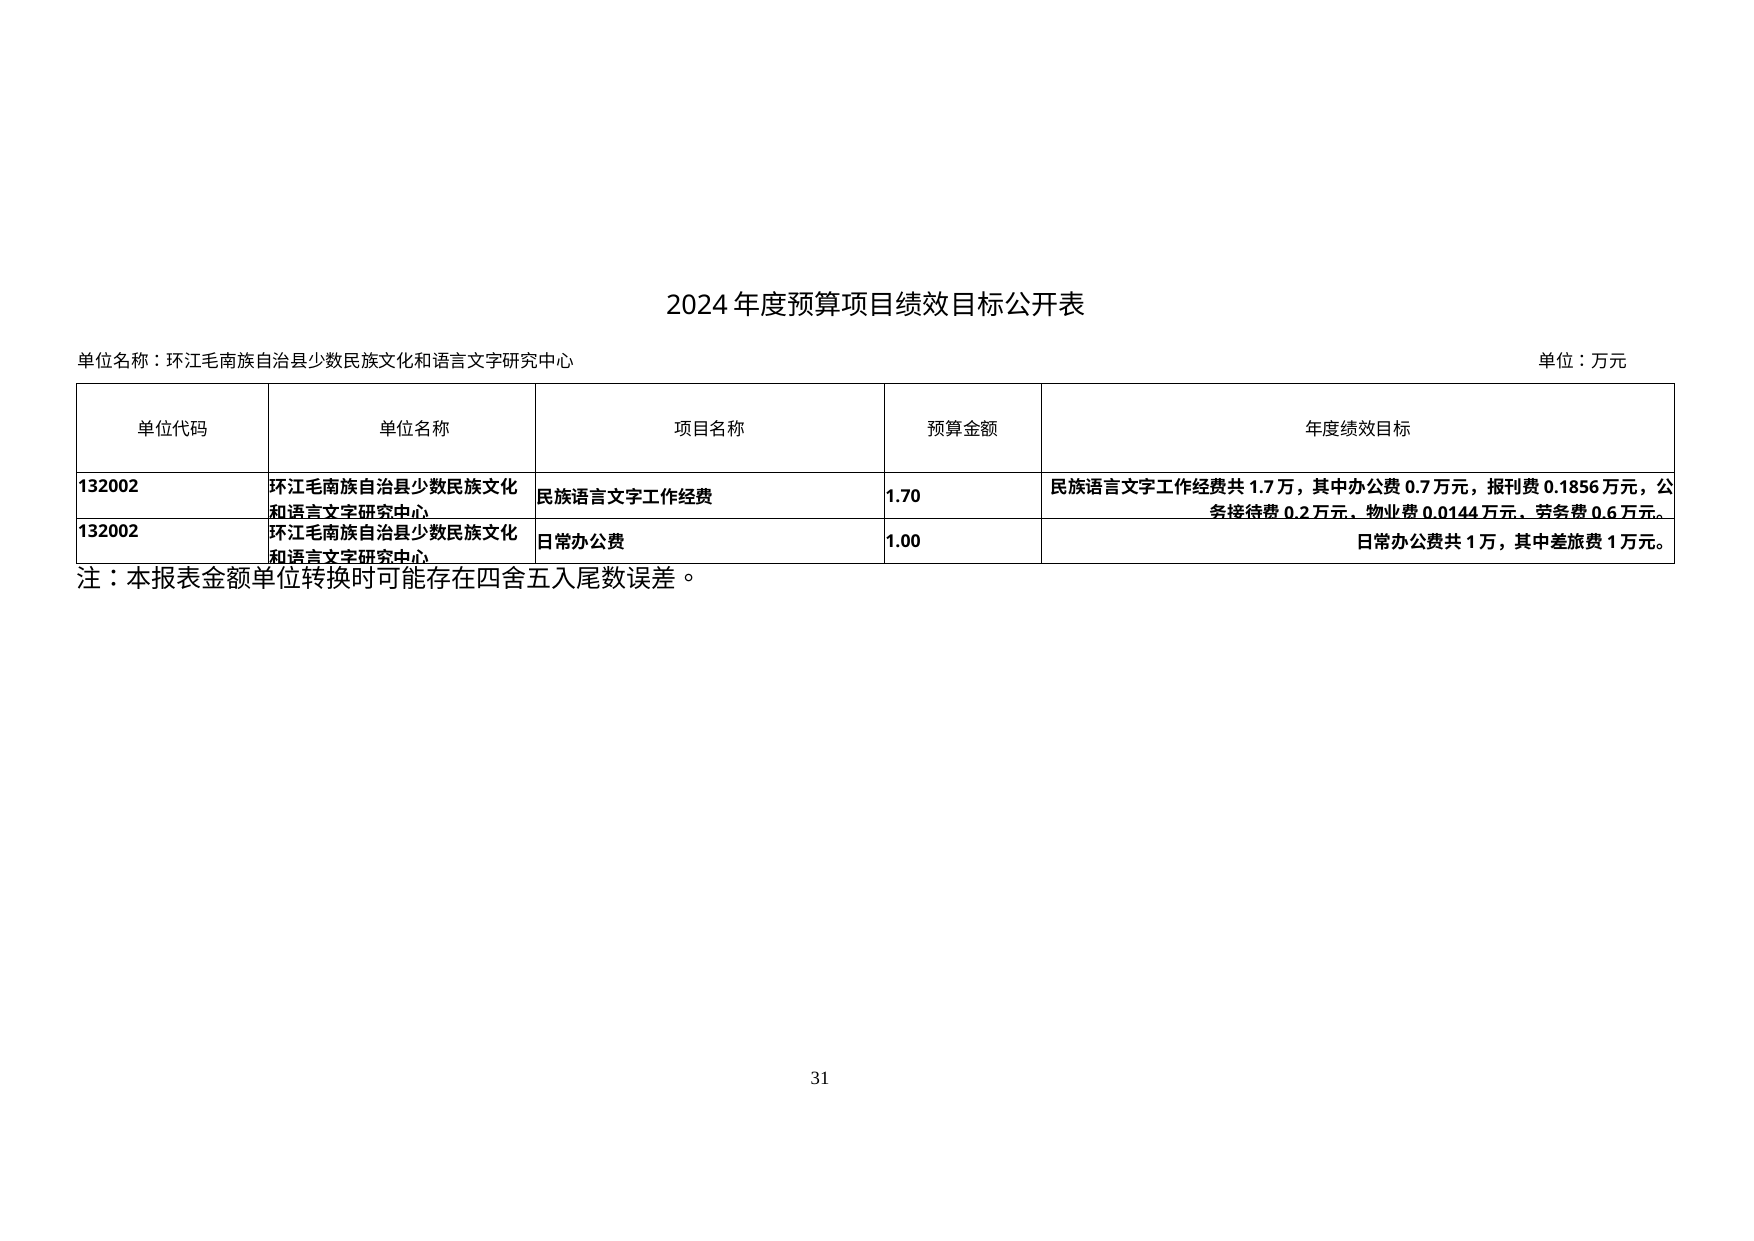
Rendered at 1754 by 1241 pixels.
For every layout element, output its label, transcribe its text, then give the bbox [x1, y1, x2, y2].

table_cell 环江毛南族自治县少数民族文化和语言文字研究中心 [269, 519, 535, 563]
table_cell 1.70 [885, 473, 1041, 518]
table_cell 日常办公费 [536, 519, 884, 563]
table_header 单位名称：环江毛南族自治县少数民族文化和语言文字研究中心 [77, 347, 1041, 383]
table_cell 日常办公费共1万，其中差旅费1万元。 [1042, 519, 1674, 563]
table_header 单位：万元 [1041, 347, 1674, 383]
table_cell 单位名称 [269, 384, 535, 472]
table_cell 132002 [77, 519, 268, 563]
table_cell 单位代码 [77, 384, 268, 472]
table_cell 项目名称 [536, 384, 884, 472]
table_cell 民族语言文字工作经费共1.7万，其中办公费0.7万元，报刊费0.1856万元，公务接待费0.2万元，物业费0.0144万元，劳务费0.6万元。 [1042, 473, 1674, 518]
table_cell 环江毛南族自治县少数民族文化和语言文字研究中心 [269, 473, 535, 518]
table_cell 民族语言文字工作经费 [536, 473, 884, 518]
table_cell 预算金额 [885, 384, 1041, 472]
text 注：本报表金额单位转换时可能存在四舍五入尾数误差。 [77, 564, 1674, 593]
table_cell 132002 [77, 473, 268, 518]
subtitle 2024年度预算项目绩效目标公开表 [77, 283, 1674, 322]
table_cell 年度绩效目标 [1042, 384, 1674, 472]
table_cell 1.00 [885, 519, 1041, 563]
